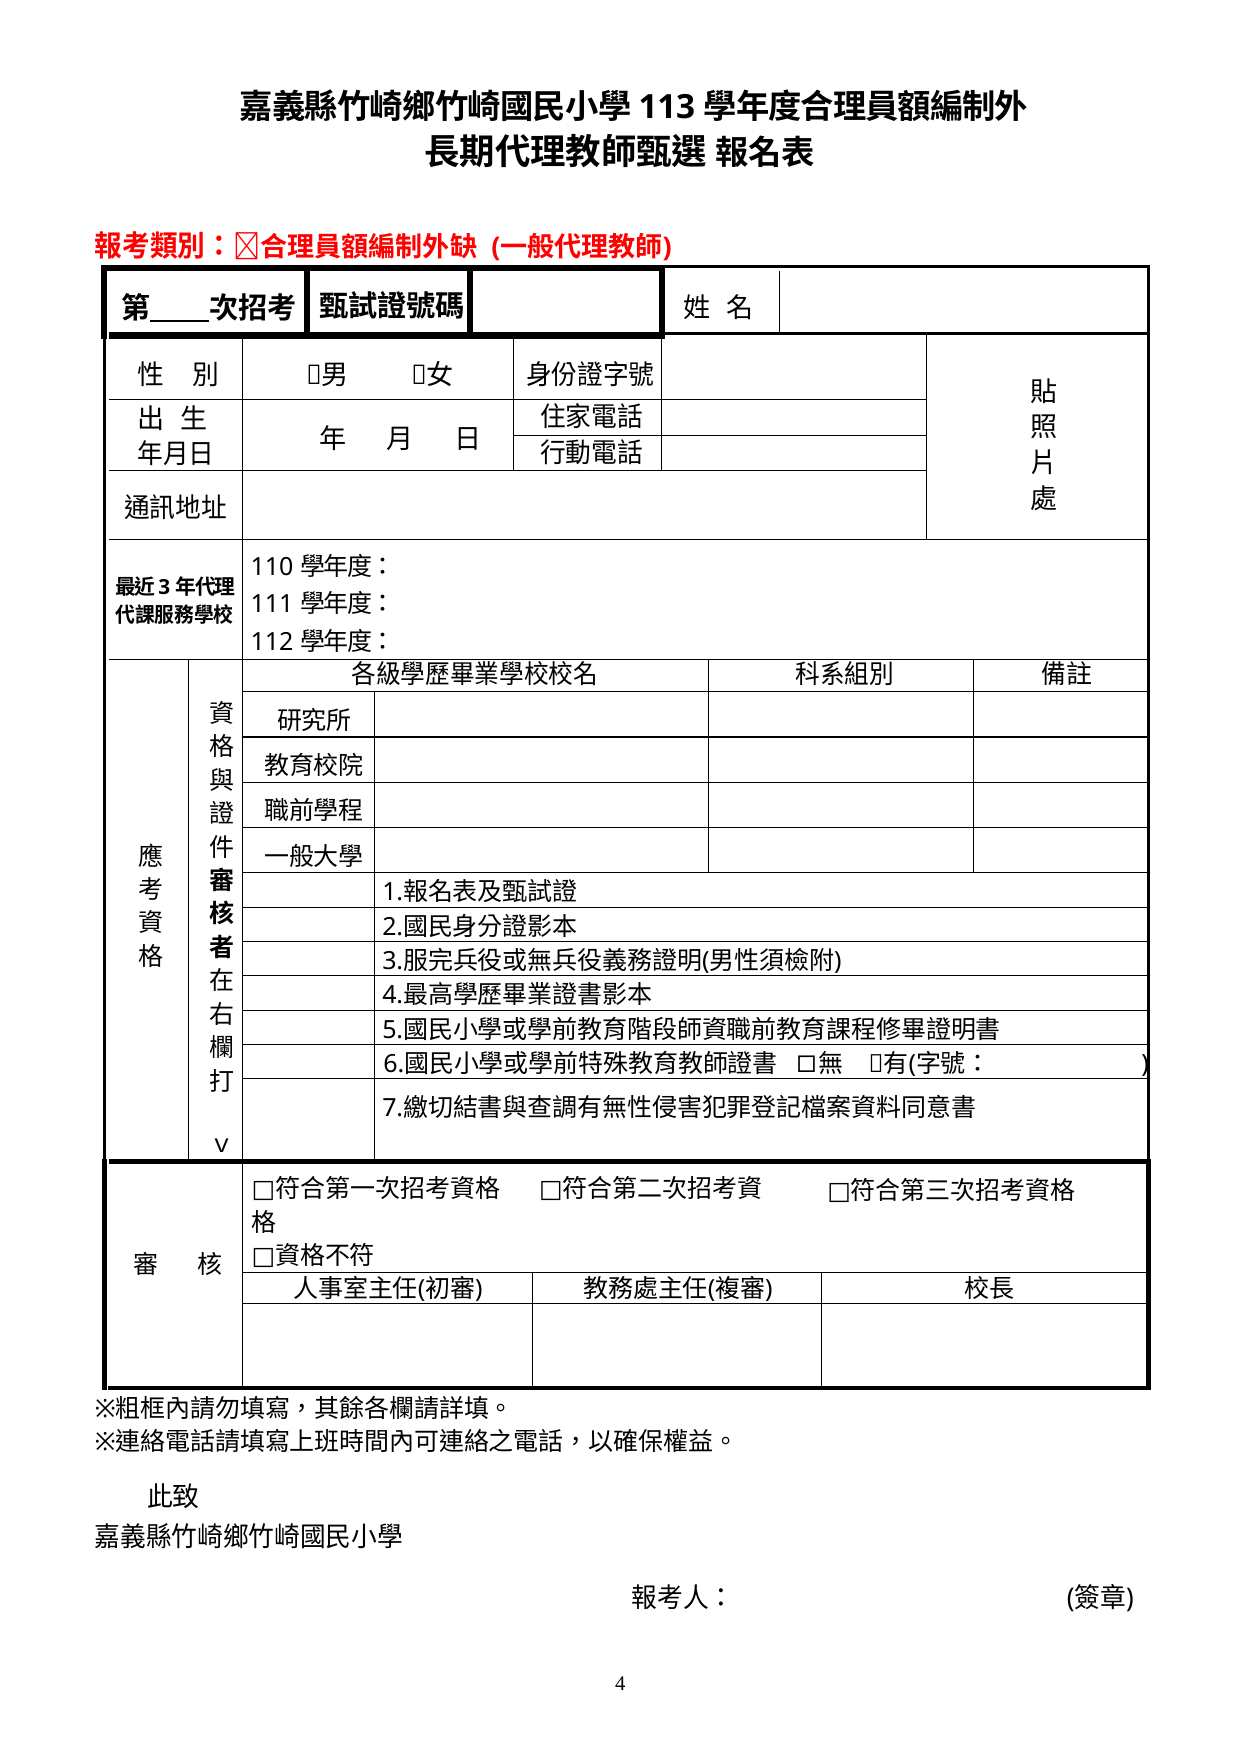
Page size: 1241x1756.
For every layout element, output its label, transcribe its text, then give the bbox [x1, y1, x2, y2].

table_cell [243, 1079, 374, 1159]
table_cell [243, 471, 926, 539]
table_cell [974, 692, 1147, 736]
table_cell 無 有(字號： [786, 1045, 1101, 1078]
table_cell [974, 783, 1147, 827]
table_cell 應考資格 [106, 659, 188, 1159]
table_cell [709, 783, 973, 827]
table_cell 3.服完兵役或無兵役義務證明(男性須檢附) [375, 942, 1147, 975]
table_cell 審 [107, 1159, 173, 1386]
table_cell [243, 873, 374, 907]
text 嘉義縣竹崎鄉竹崎國民小學 [94, 1515, 1169, 1555]
table_cell 通訊地址 [106, 470, 242, 539]
table_cell 5.國民小學或學前教育階段師資職前教育課程修畢證明書 [375, 1011, 1147, 1044]
text 報考類別：合理員額編制外缺 (一般代理教師) [94, 226, 1169, 265]
table_cell [822, 1304, 1146, 1386]
table_header [473, 271, 659, 332]
table_cell ) [1101, 1045, 1147, 1078]
text 此致 [147, 1475, 1169, 1514]
table_cell [375, 783, 708, 827]
table_cell 研究所 [243, 692, 374, 736]
table_cell 資格與證件審核者在右欄打 ｖ [189, 660, 242, 1159]
table_cell 2.國民身分證影本 [375, 908, 1147, 941]
table_cell [662, 436, 926, 470]
table_cell [974, 738, 1147, 782]
table_cell [1101, 1164, 1146, 1272]
table_cell 行動電話 [514, 436, 661, 470]
text 長期代理教師甄選 報名表 [77, 126, 1163, 174]
table_cell [709, 692, 973, 736]
table_cell 一般大學 [243, 828, 374, 872]
table_cell 身份證字號 [514, 339, 661, 399]
table_cell 年 月 日 [243, 400, 513, 470]
table_cell 科系組別 [709, 660, 973, 691]
table_cell [243, 1304, 532, 1386]
table_cell 住家電話 [514, 400, 661, 434]
table_cell 7.繳切結書與查調有無性侵害犯罪登記檔案資料同意書 [375, 1079, 1147, 1159]
table_cell [709, 828, 973, 872]
table_cell [974, 828, 1147, 872]
table_header 第 次招考 [107, 271, 304, 332]
table_header 姓 名 [665, 268, 779, 332]
table_cell 人事室主任(初審) [243, 1273, 532, 1303]
text ※連絡電話請填寫上班時間內可連絡之電話，以確保權益。 [94, 1424, 1169, 1458]
table_cell □符合第一次招考資格 □符合第二次招考資格 □資格不符 [243, 1164, 786, 1272]
table_cell 6.國民小學或學前特殊教育教師證書 [375, 1045, 786, 1078]
table_cell 1.報名表及甄試證 [375, 873, 1147, 907]
table_cell 性 [106, 332, 173, 399]
table_cell 核 [173, 1164, 242, 1386]
table_cell 備註 [974, 660, 1147, 691]
text ※粗框內請勿填寫，其餘各欄請詳填。 [94, 1390, 1169, 1424]
table_cell [243, 908, 374, 941]
table_cell 各級學歷畢業學校校名 [243, 660, 708, 691]
table_cell [243, 1045, 374, 1078]
table_cell [243, 1011, 374, 1044]
table_cell [243, 976, 374, 1009]
table_header 甄試證號碼 [310, 271, 467, 332]
table_cell [662, 335, 926, 399]
table_cell [662, 400, 926, 434]
table_cell 職前學程 [243, 783, 374, 827]
table_cell 貼照片處 [927, 335, 1147, 539]
table_cell 最近 3 年代理代課服務學校 [106, 539, 242, 659]
table_cell [375, 828, 708, 872]
table_cell 教務處主任(複審) [533, 1273, 821, 1303]
table_cell [709, 738, 973, 782]
table_cell [533, 1304, 821, 1386]
table_cell 教育校院 [243, 738, 374, 782]
table_header [779, 268, 1147, 332]
table_cell 110 學年度： 111 學年度： 112 學年度： [243, 540, 1147, 659]
table_cell [375, 738, 708, 782]
table_cell □符合第三次招考資格 [786, 1164, 1101, 1272]
table_cell [243, 942, 374, 975]
text 報考人： (簽章) [631, 1576, 1169, 1615]
table_cell 校長 [822, 1273, 1146, 1303]
table_cell 別 [173, 339, 242, 399]
table_cell 出 生 年月日 [106, 399, 242, 470]
table_cell [375, 692, 708, 736]
table_cell 4.最高學歷畢業證書影本 [375, 976, 1147, 1009]
table_cell 男 女 [243, 339, 513, 399]
